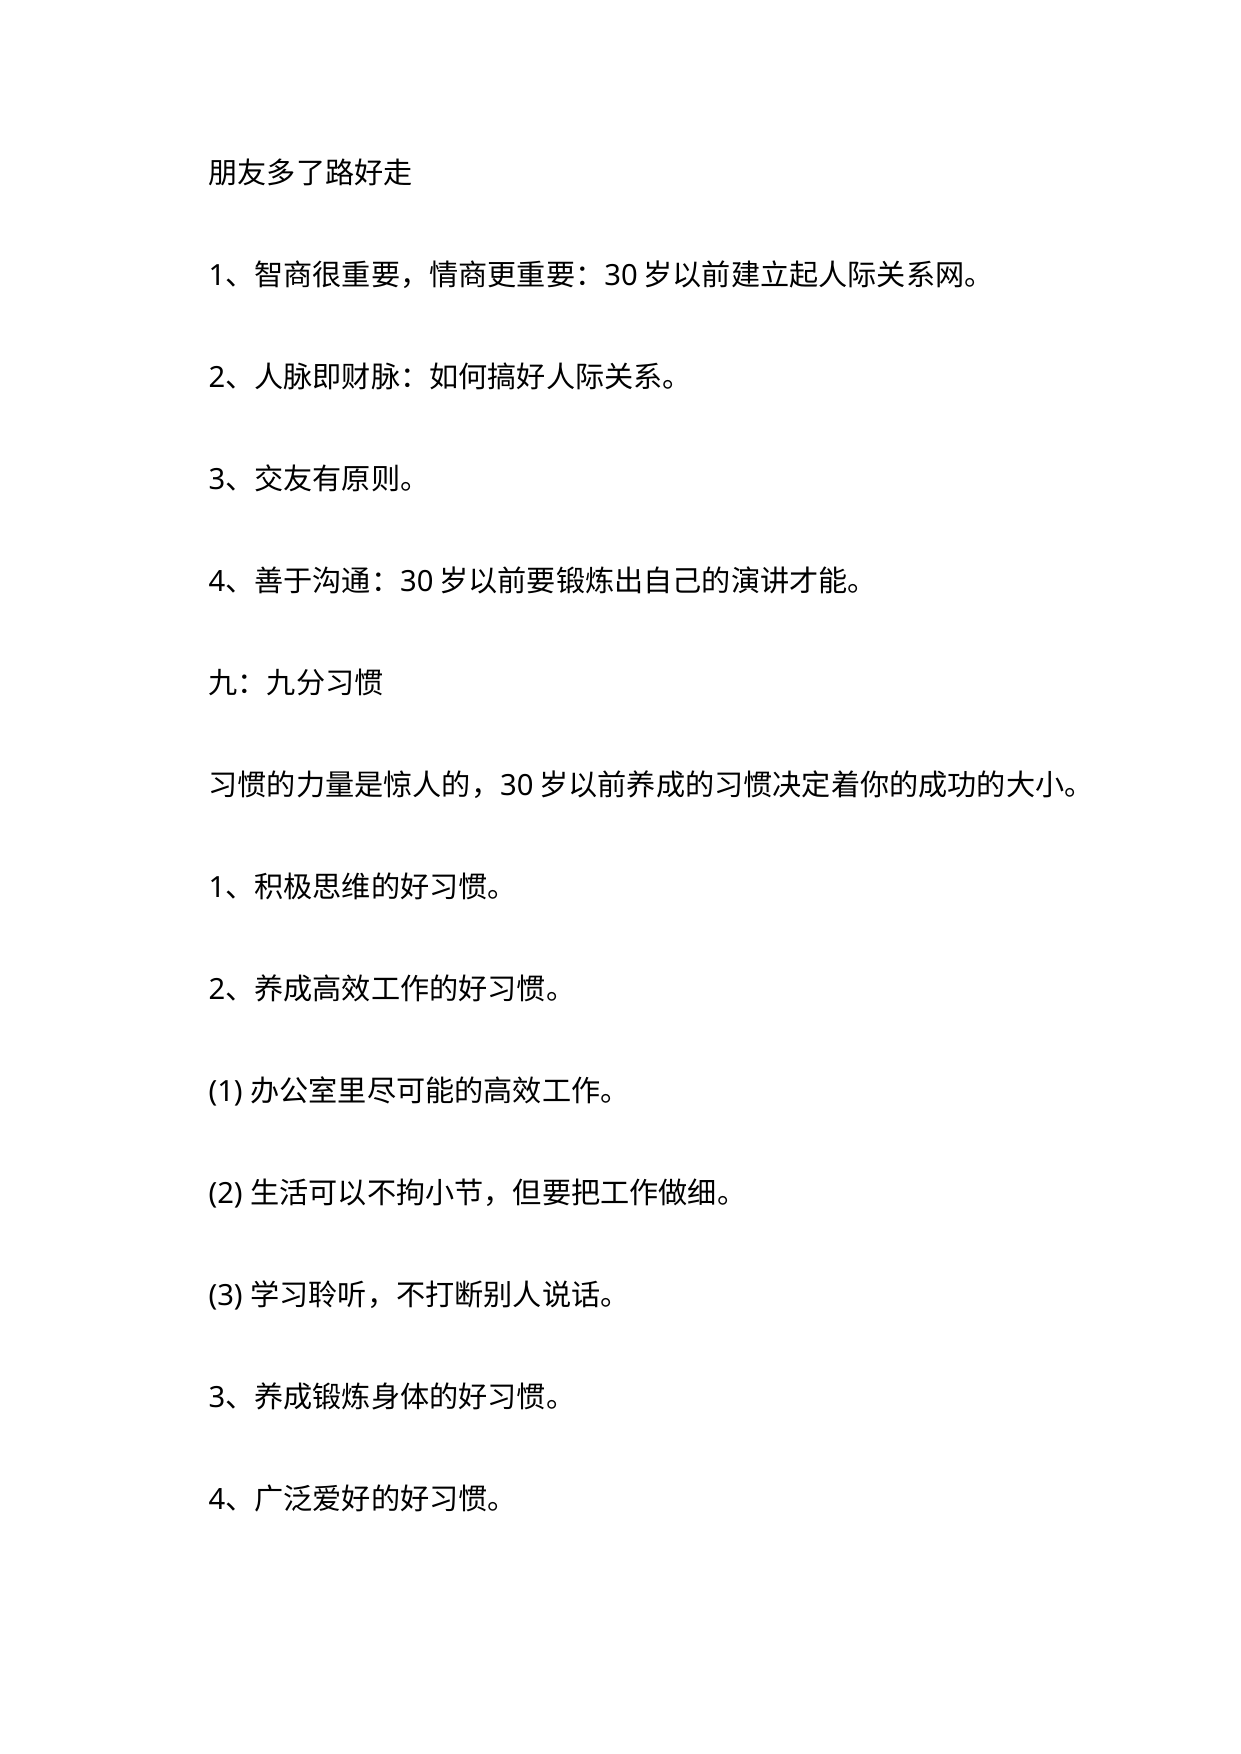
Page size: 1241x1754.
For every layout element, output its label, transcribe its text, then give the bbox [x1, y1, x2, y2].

text 1、智商很重要，情商更重要：30岁以前建立起人际关系网。 [150, 252, 1090, 294]
text 2、人脉即财脉：如何搞好人际关系。 [150, 354, 1090, 396]
text 4、善于沟通：30岁以前要锻炼出自己的演讲才能。 [150, 558, 1090, 600]
text 1、积极思维的好习惯。 [150, 863, 1090, 906]
text 3、养成锻炼身体的好习惯。 [150, 1373, 1090, 1416]
text 习惯的力量是惊人的，30岁以前养成的习惯决定着你的成功的大小。 [150, 761, 1090, 804]
text 九：九分习惯 [150, 660, 1090, 702]
text 4、广泛爱好的好习惯。 [150, 1475, 1090, 1518]
text 3、交友有原则。 [150, 456, 1090, 498]
text (3) 学习聆听，不打断别人说话。 [150, 1271, 1090, 1314]
text (2) 生活可以不拘小节，但要把工作做细。 [150, 1169, 1090, 1212]
text 2、养成高效工作的好习惯。 [150, 965, 1090, 1008]
text (1) 办公室里尽可能的高效工作。 [150, 1067, 1090, 1110]
text 朋友多了路好走 [150, 150, 1090, 192]
